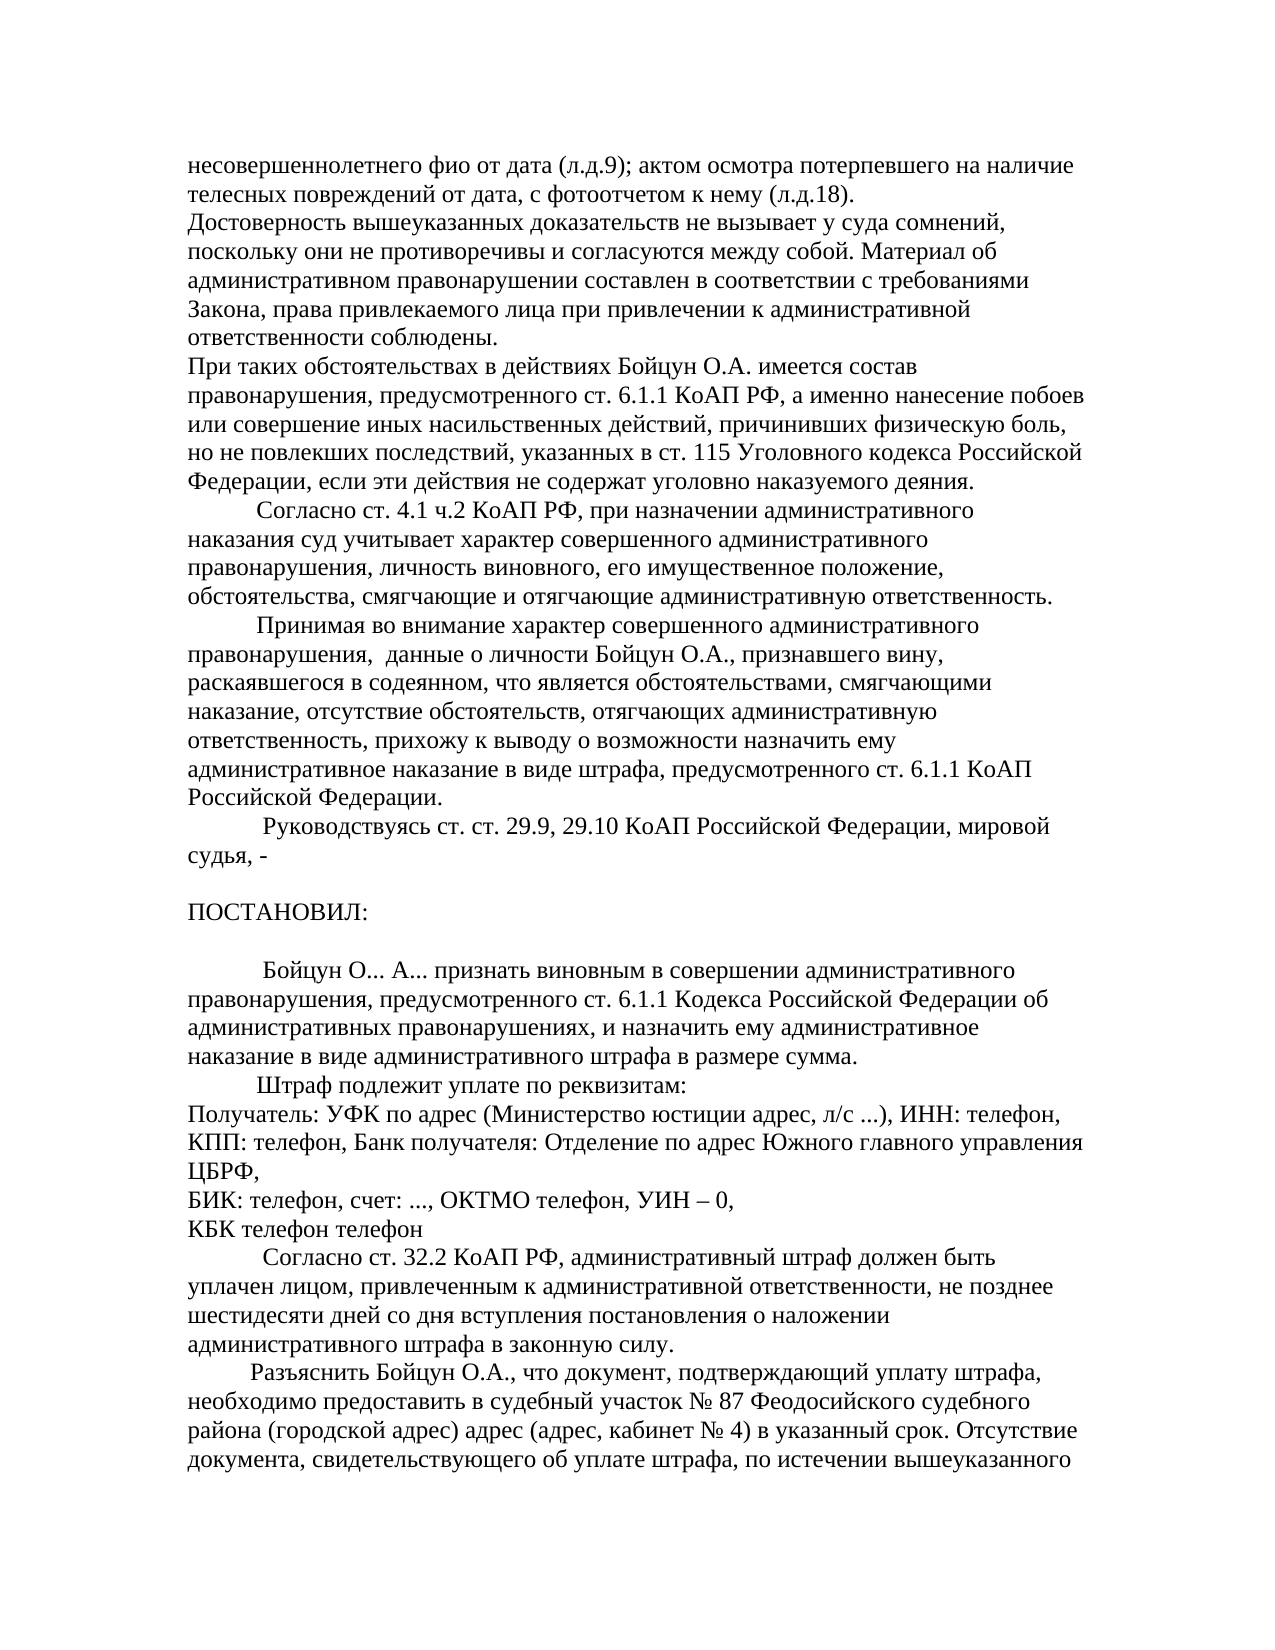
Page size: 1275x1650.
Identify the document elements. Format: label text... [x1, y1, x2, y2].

text Руководствуясь ст. ст. 29.9, 29.10 КоАП Российской Федерации, мировой судья, - [187, 811, 1087, 869]
text БИК: телефон, счет: ..., ОКТМО телефон, УИН – 0, [187, 1185, 1087, 1214]
text Принимая во внимание характер совершенного административного правонарушения, данные о личности Бойцун О.А., признавшего вину, раскаявшегося в содеянном, что является обстоятельствами, смягчающими наказание, отсутствие обстоятельств, отягчающих административную ответственность, прихожу к выводу о возможности назначить ему административное наказание в виде штрафа, предусмотренного ст. 6.1.1 КоАП Российской Федерации. [187, 610, 1087, 811]
text Согласно ст. 4.1 ч.2 КоАП РФ, при назначении административного наказания суд учитывает характер совершенного административного правонарушения, личность виновного, его имущественное положение, обстоятельства, смягчающие и отягчающие административную ответственность. [187, 495, 1087, 610]
text Достоверность вышеуказанных доказательств не вызывает у суда сомнений, поскольку они не противоречивы и согласуются между собой. Материал об административном правонарушении составлен в соответствии с требованиями Закона, права привлекаемого лица при привлечении к административной ответственности соблюдены. [187, 207, 1087, 351]
text Получатель: УФК по адрес (Министерство юстиции адрес, л/с ...), ИНН: телефон, КПП: телефон, Банк получателя: Отделение по адрес Южного главного управления ЦБРФ, [187, 1099, 1087, 1185]
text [187, 1357, 1087, 1472]
text Штраф подлежит уплате по реквизитам: [187, 1070, 1087, 1099]
text КБК телефон телефон [187, 1214, 1087, 1242]
text Согласно ст. 32.2 КоАП РФ, административный штраф должен быть уплачен лицом, привлеченным к административной ответственности, не позднее шестидесяти дней со дня вступления постановления о наложении административного штрафа в законную силу. [187, 1242, 1087, 1357]
text ПОСТАНОВИЛ: [187, 897, 1087, 926]
text Бойцун О... А... признать виновным в совершении административного правонарушения, предусмотренного ст. 6.1.1 Кодекса Российской Федерации об административных правонарушениях, и назначить ему административное наказание в виде административного штрафа в размере сумма. [187, 955, 1087, 1070]
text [187, 150, 1087, 207]
text При таких обстоятельствах в действиях Бойцун О.А. имеется состав правонарушения, предусмотренного ст. 6.1.1 КоАП РФ, а именно нанесение побоев или совершение иных насильственных действий, причинивших физическую боль, но не повлекших последствий, указанных в ст. 115 Уголовного кодекса Российской Федерации, если эти действия не содержат уголовно наказуемого деяния. [187, 351, 1087, 495]
